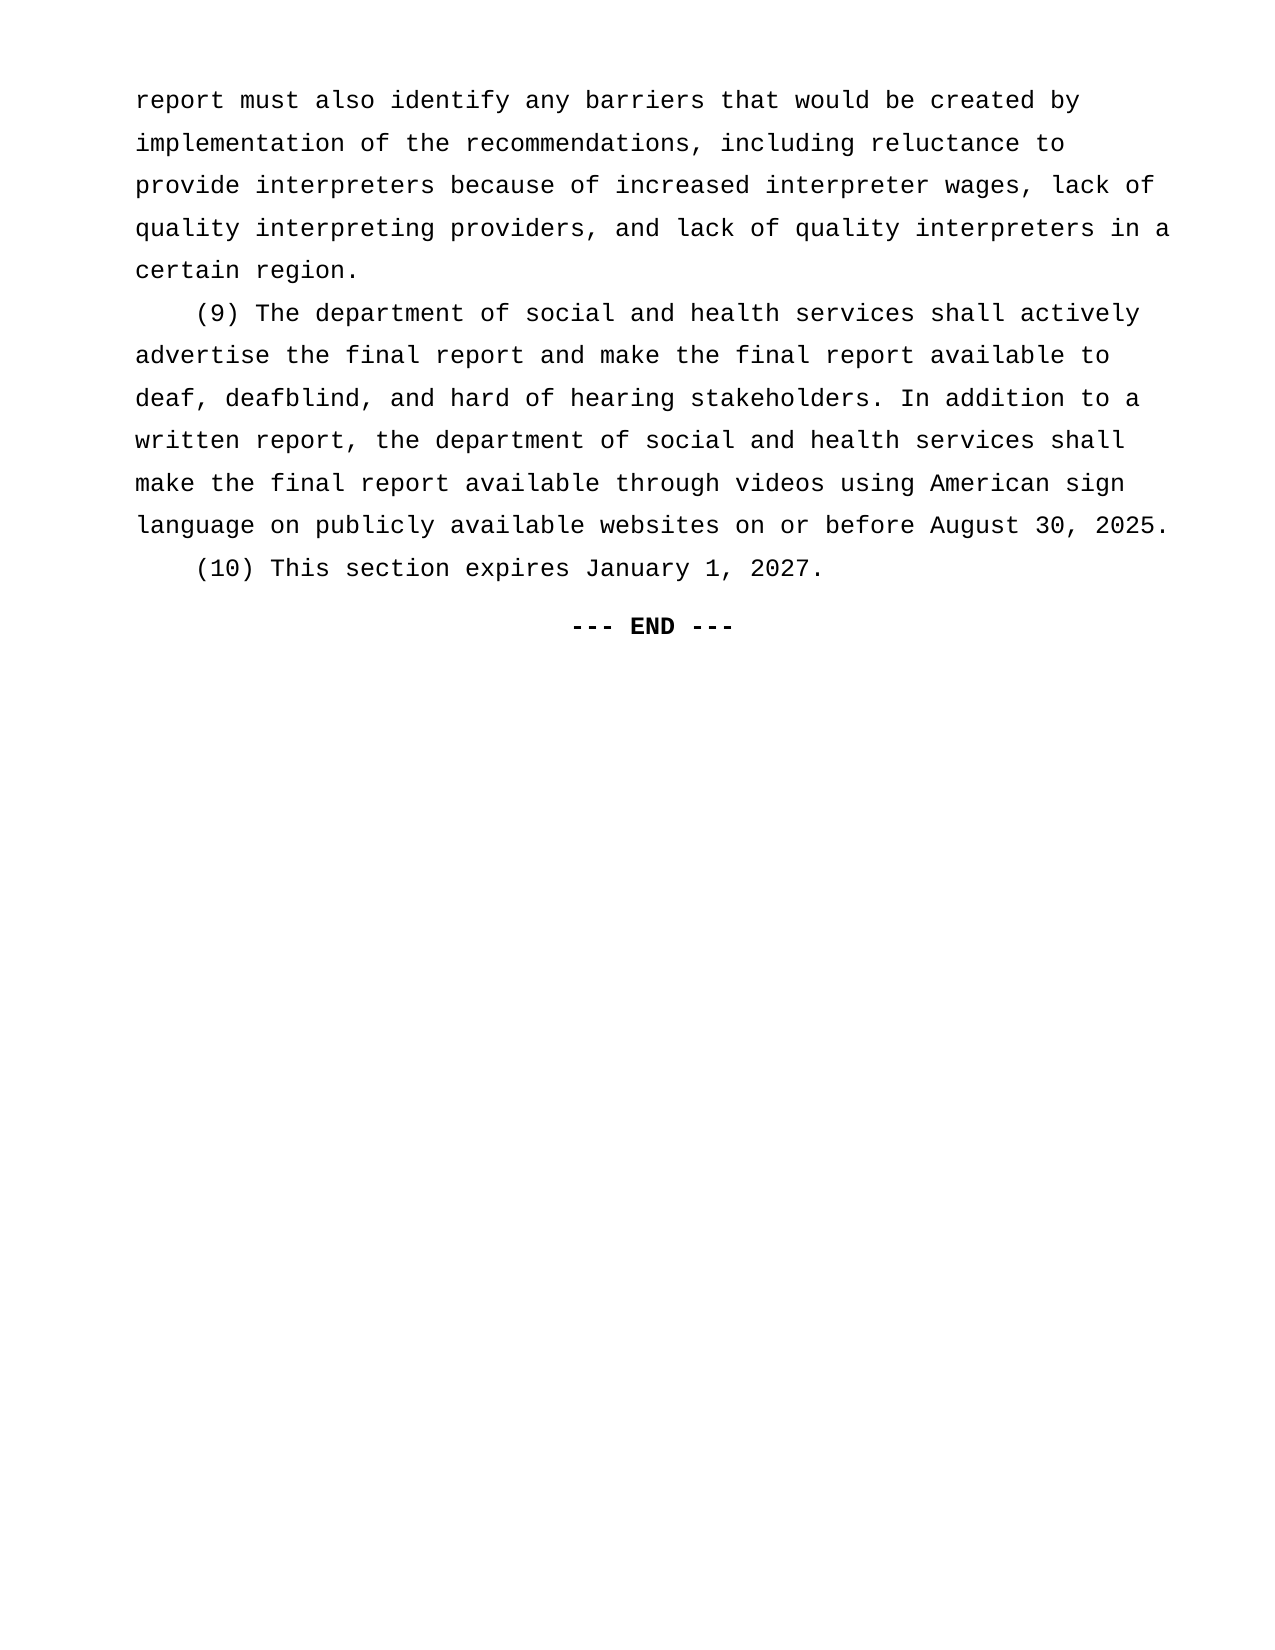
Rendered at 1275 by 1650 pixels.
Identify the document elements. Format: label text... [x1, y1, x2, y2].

text --- END --- [135, 613, 1170, 642]
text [135, 75, 1170, 287]
text (9) The department of social and health services shall actively advertise the final report and make the final report available to deaf, deafblind, and hard of hearing stakeholders. In addition to a written report, the department of social and health services shall make the final report available through videos using American sign language on publicly available websites on or before August 30, 2025. [135, 287, 1170, 542]
text (10) This section expires January 1, 2027. [135, 542, 1170, 585]
